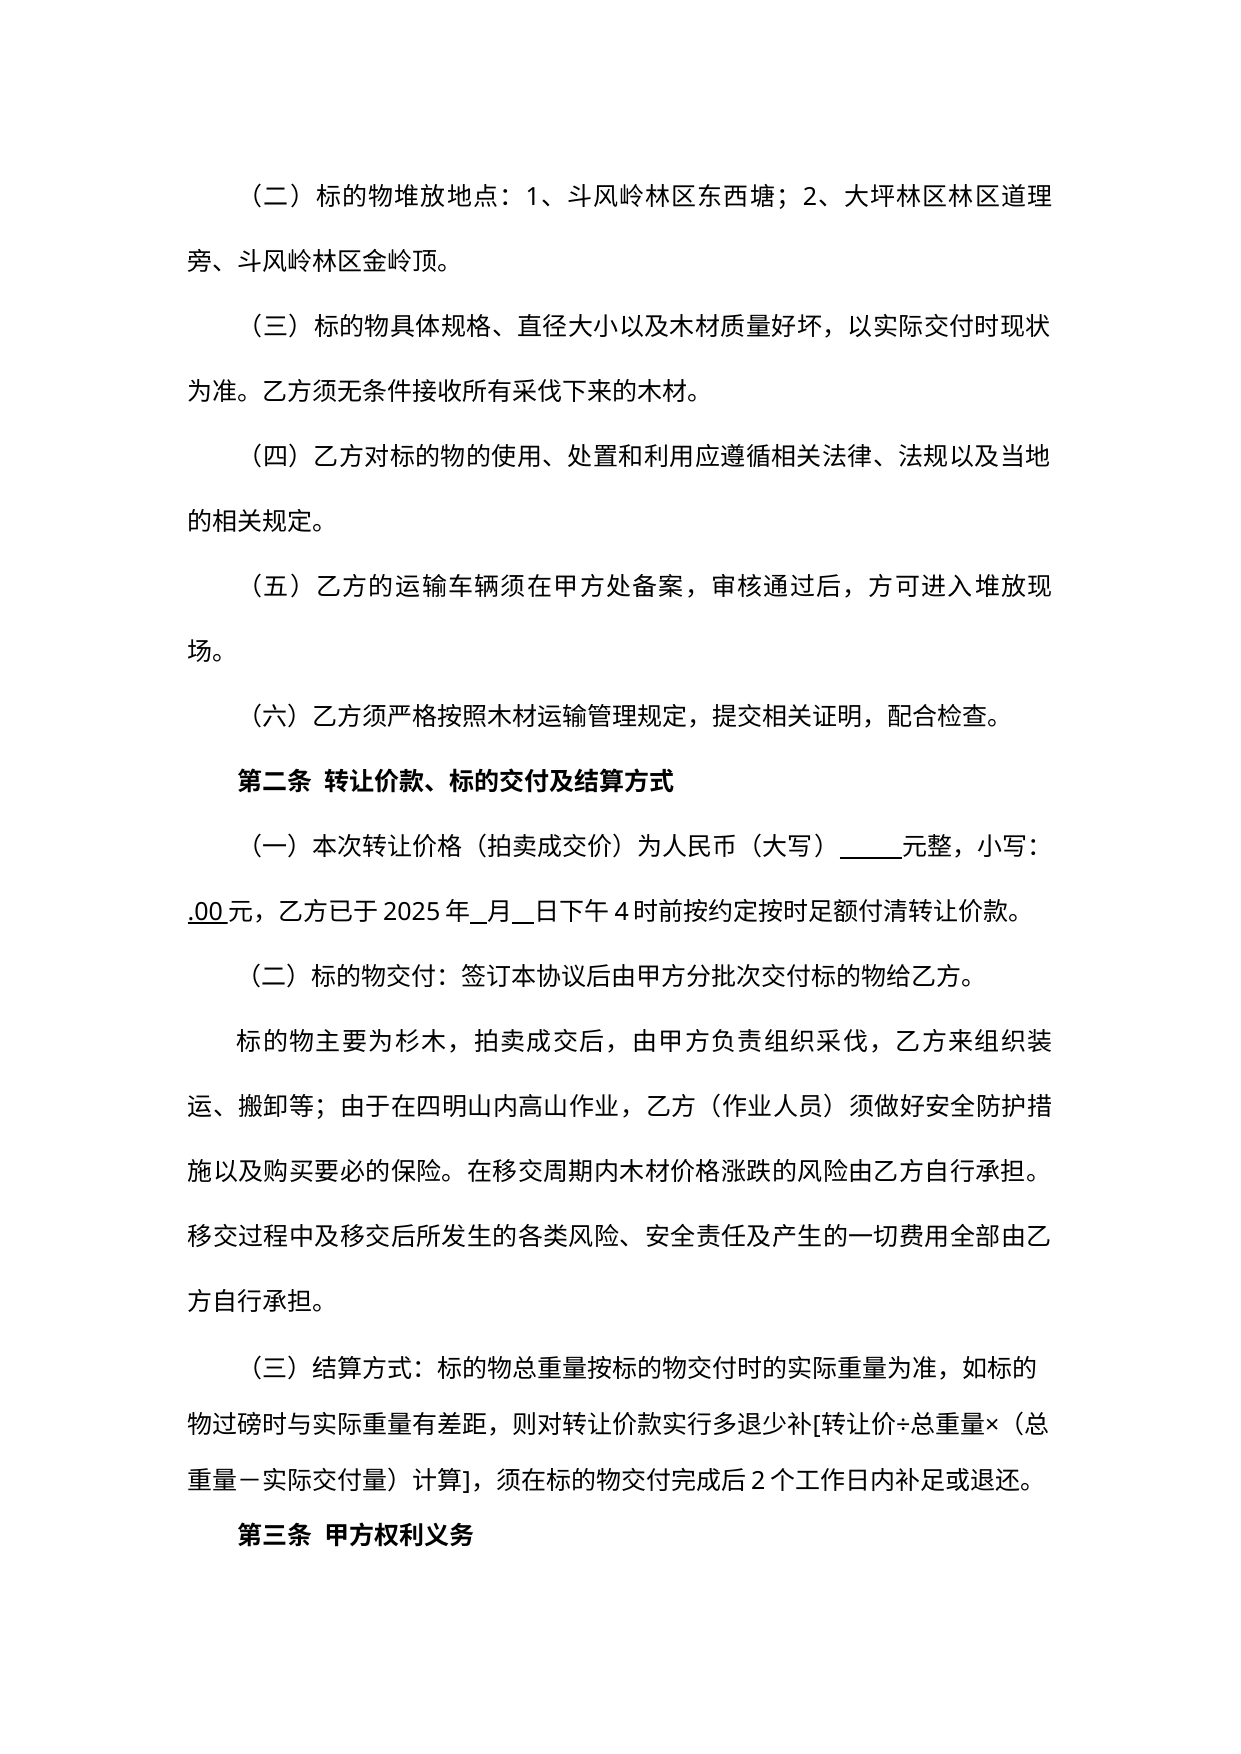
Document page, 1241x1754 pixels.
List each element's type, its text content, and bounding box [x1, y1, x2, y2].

list （二）标的物堆放地点：1、斗风岭林区东西塘；2、大坪林区林区道理旁、斗风岭林区金岭顶。 [187, 162, 1053, 292]
list （三）标的物具体规格、直径大小以及木材质量好坏，以实际交付时现状为准。乙方须无条件接收所有采伐下来的木材。 [187, 292, 1053, 422]
text （一）本次转让价格（拍卖成交价）为人民币（大写） 元整，小写： .00元，乙方已于2025年 月 日下午4时前按约定按时足额付清转让价款。 [187, 812, 1053, 942]
list （五）乙方的运输车辆须在甲方处备案，审核通过后，方可进入堆放现场。 [187, 552, 1053, 682]
text 第二条 转让价款、标的交付及结算方式 [187, 747, 1053, 812]
list （四）乙方对标的物的使用、处置和利用应遵循相关法律、法规以及当地的相关规定。 [187, 422, 1053, 552]
text 第三条 甲方权利义务 [187, 1501, 1053, 1566]
text （二）标的物交付：签订本协议后由甲方分批次交付标的物给乙方。 [187, 942, 1053, 1007]
text 标的物主要为杉木，拍卖成交后，由甲方负责组织采伐，乙方来组织装运、搬卸等；由于在四明山内高山作业，乙方（作业人员）须做好安全防护措施以及购买要必的保险。在移交周期内木材价格涨跌的风险由乙方自行承担。移交过程中及移交后所发生的各类风险、安全责任及产生的一切费用全部由乙方自行承担。 [187, 1007, 1053, 1332]
list （六）乙方须严格按照木材运输管理规定，提交相关证明，配合检查。 [187, 682, 1053, 747]
list （三）结算方式：标的物总重量按标的物交付时的实际重量为准，如标的物过磅时与实际重量有差距，则对转让价款实行多退少补[转让价÷总重量×（总重量－实际交付量）计算]，须在标的物交付完成后2个工作日内补足或退还。 [187, 1332, 1053, 1501]
